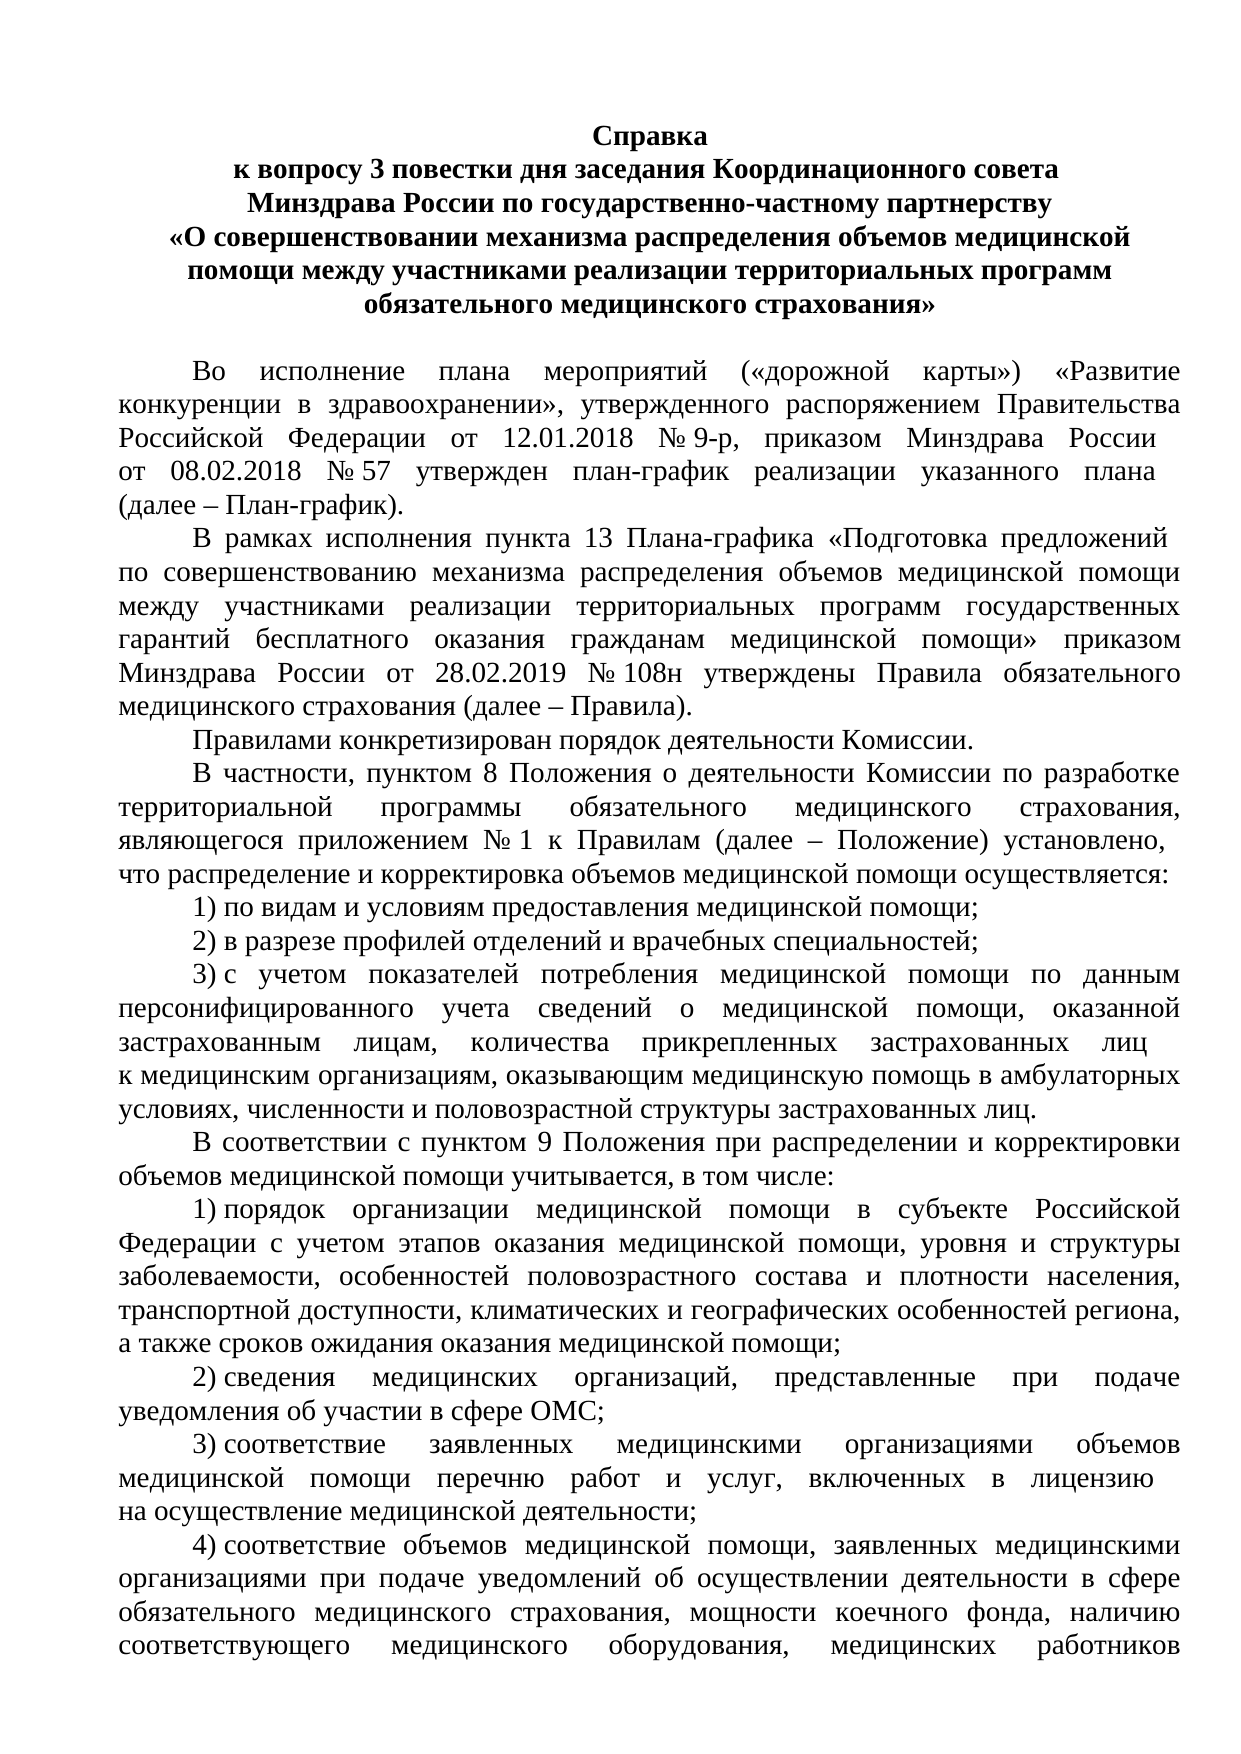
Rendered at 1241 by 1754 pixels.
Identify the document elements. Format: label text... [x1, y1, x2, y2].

text 1) порядок организации медицинской помощи в субъекте Российской Федерации с учетом этапов оказания медицинской помощи, уровня и структуры заболеваемости, особенностей половозрастного состава и плотности населения, транспортной доступности, климатических и географических особенностей региона, а также сроков ожидания оказания медицинской помощи; [118, 1191, 1181, 1359]
text 2) сведения медицинских организаций, представленные при подаче уведомления об участии в сфере ОМС; [118, 1359, 1181, 1426]
text 2) в разрезе профилей отделений и врачебных специальностей; [118, 923, 1181, 957]
text Правилами конкретизирован порядок деятельности Комиссии. [118, 722, 1181, 755]
text Во исполнение плана мероприятий («дорожной карты») «Развитие конкуренции в здравоохранении», утвержденного распоряжением Правительства Российской Федерации от 12.01.2018 № 9-р, приказом Минздрава России от 08.02.2018 № 57 утвержден план-график реализации указанного плана (далее – План-график). [118, 353, 1181, 521]
text к вопросу 3 повестки дня заседания Координационного совета Минздрава России по государственно-частному партнерству «О совершенствовании механизма распределения объемов медицинской помощи между участниками реализации территориальных программ обязательного медицинского страхования» [118, 152, 1181, 319]
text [118, 1527, 1181, 1661]
text Справка [118, 118, 1181, 152]
text 3) соответствие заявленных медицинскими организациями объемов медицинской помощи перечню работ и услуг, включенных в лицензию на осуществление медицинской деятельности; [118, 1426, 1181, 1527]
text 1) по видам и условиям предоставления медицинской помощи; [118, 889, 1181, 923]
text В частности, пунктом 8 Положения о деятельности Комиссии по разработке территориальной программы обязательного медицинского страхования, являющегося приложением № 1 к Правилам (далее – Положение) установлено, что распределение и корректировка объемов медицинской помощи осуществляется: [118, 755, 1181, 889]
text 3) с учетом показателей потребления медицинской помощи по данным персонифицированного учета сведений о медицинской помощи, оказанной застрахованным лицам, количества прикрепленных застрахованных лиц к медицинским организациям, оказывающим медицинскую помощь в амбулаторных условиях, численности и половозрастной структуры застрахованных лиц. [118, 957, 1181, 1124]
text В соответствии с пунктом 9 Положения при распределении и корректировки объемов медицинской помощи учитывается, в том числе: [118, 1124, 1181, 1191]
text В рамках исполнения пункта 13 Плана-графика «Подготовка предложений по совершенствованию механизма распределения объемов медицинской помощи между участниками реализации территориальных программ государственных гарантий бесплатного оказания гражданам медицинской помощи» приказом Минздрава России от 28.02.2019 № 108н утверждены Правила обязательного медицинского страхования (далее – Правила). [118, 521, 1181, 722]
